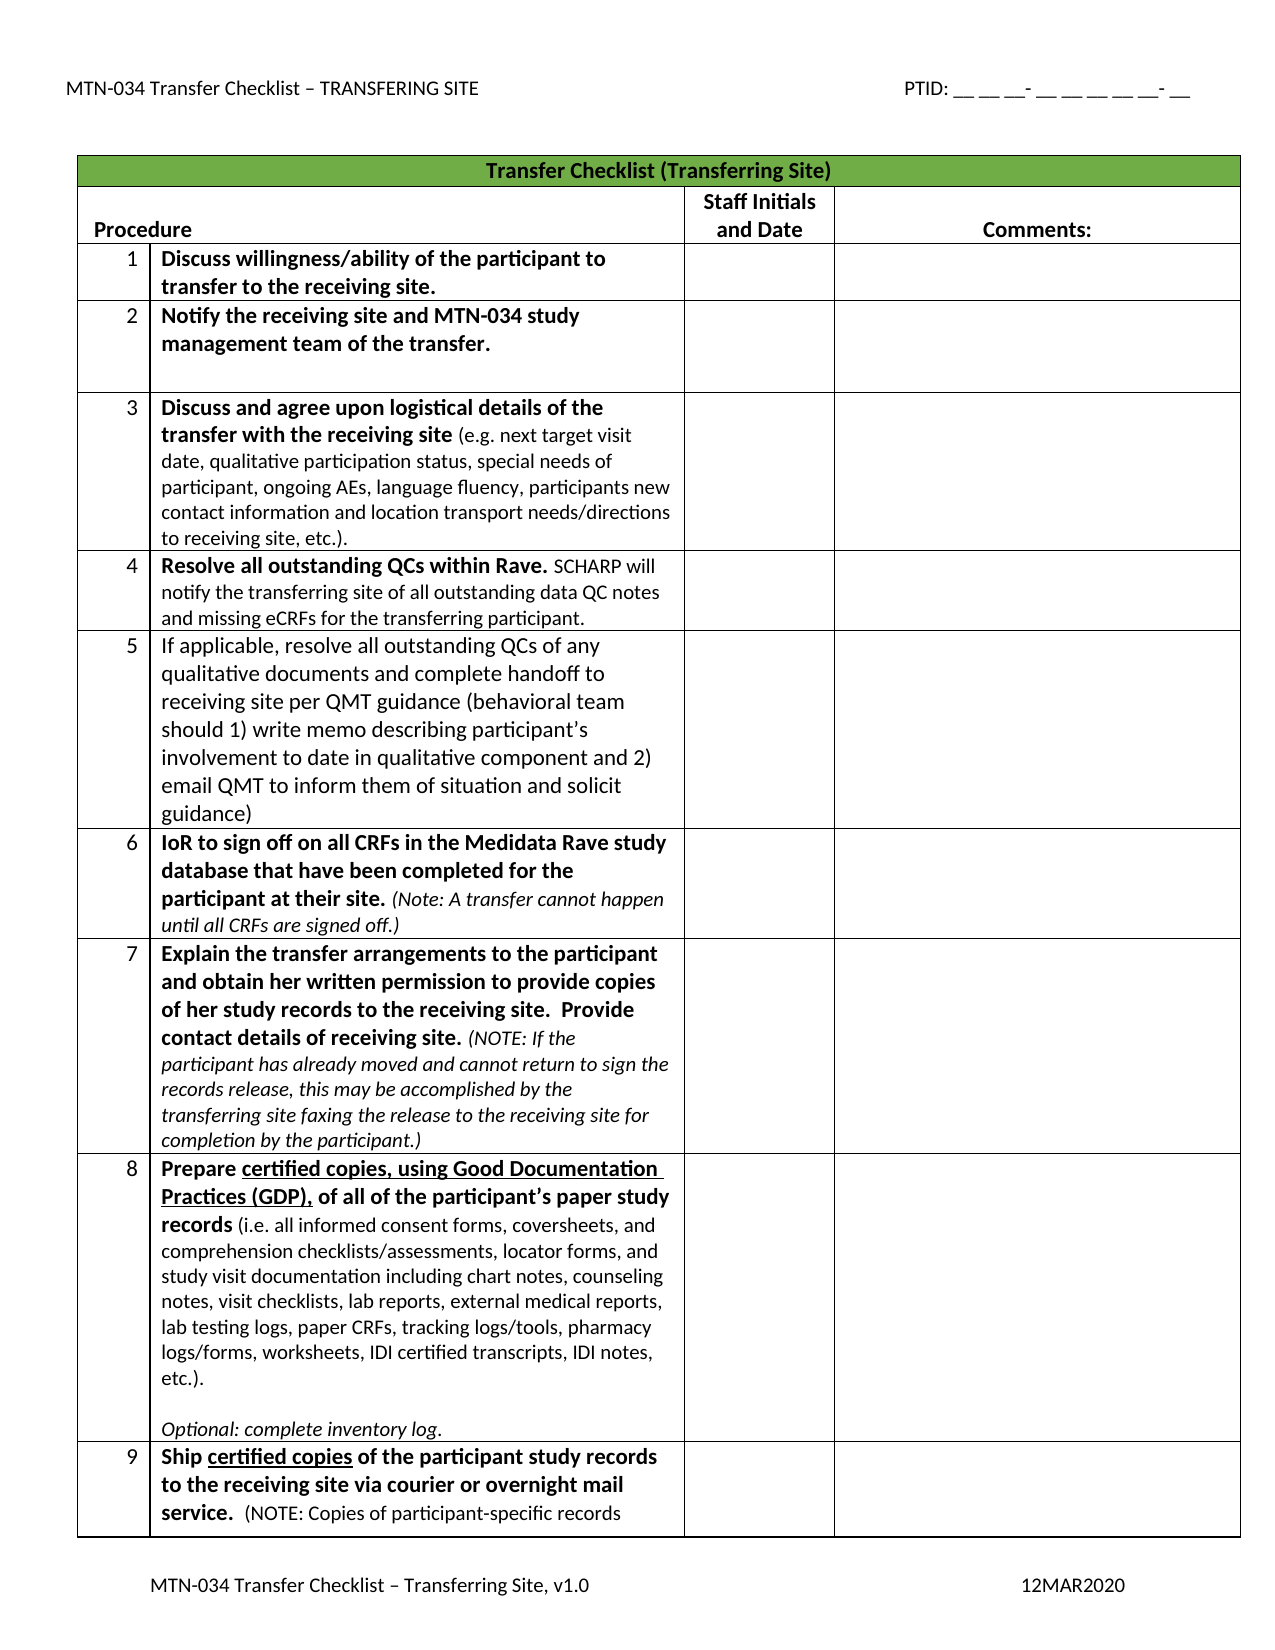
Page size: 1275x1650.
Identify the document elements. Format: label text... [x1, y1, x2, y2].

table_cell [685, 393, 834, 550]
table_cell Explain the transfer arrangements to the participant and obtain her written permission to provide copies of her study records to the receiving site. Provide contact details of receiving site. (NOTE: If the participant has already moved and cannot return to sign the records release, this may be accomplished by the transferring site faxing the release to the receiving site for completion by the participant.) [151, 939, 684, 1153]
table_cell [835, 551, 1240, 630]
table_cell [78, 244, 149, 300]
table_cell [685, 631, 834, 827]
table_cell [685, 829, 834, 938]
table_cell [78, 939, 149, 1153]
table_cell Notify the receiving site and MTN-034 study management team of the transfer. [151, 301, 684, 392]
table_cell [835, 1442, 1240, 1536]
table_cell [78, 551, 149, 630]
table_cell Staff Initials and Date [685, 187, 834, 243]
table_cell [78, 631, 149, 827]
table_cell [78, 393, 149, 550]
table_cell Prepare certified copies, using Good Documentation Practices (GDP), of all of the participant’s paper study records (i.e. all informed consent forms, coversheets, and comprehension checklists/assessments, locator forms, and study visit documentation including chart notes, counseling notes, visit checklists, lab reports, external medical reports, lab testing logs, paper CRFs, tracking logs/tools, pharmacy logs/forms, worksheets, IDI certified transcripts, IDI notes, etc.). Optional: complete inventory log. [151, 1154, 684, 1441]
table_cell [835, 939, 1240, 1153]
table_cell Procedure [78, 187, 684, 243]
table_cell [78, 829, 149, 938]
table_cell [835, 244, 1240, 300]
table_cell [835, 1154, 1240, 1441]
table_cell [685, 1154, 834, 1441]
table_cell [685, 1442, 834, 1536]
table_cell [835, 829, 1240, 938]
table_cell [151, 1442, 684, 1536]
table_cell [835, 393, 1240, 550]
table_cell [835, 301, 1240, 392]
table_cell Discuss and agree upon logistical details of the transfer with the receiving site (e.g. next target visit date, qualitative participation status, special needs of participant, ongoing AEs, language fluency, participants new contact information and location transport needs/directions to receiving site, etc.). [151, 393, 684, 550]
table_cell [78, 301, 149, 392]
table_cell [685, 301, 834, 392]
table_cell [685, 244, 834, 300]
table_cell Comments: [835, 187, 1240, 243]
table_cell Resolve all outstanding QCs within Rave. SCHARP will notify the transferring site of all outstanding data QC notes and missing eCRFs for the transferring participant. [151, 551, 684, 630]
table_cell [685, 939, 834, 1153]
table_cell Discuss willingness/ability of the participant to transfer to the receiving site. [151, 244, 684, 300]
table_cell [78, 1442, 149, 1536]
table_cell [685, 551, 834, 630]
table_cell IoR to sign off on all CRFs in the Medidata Rave study database that have been completed for the participant at their site. (Note: A transfer cannot happen until all CRFs are signed off.) [151, 829, 684, 938]
table_cell If applicable, resolve all outstanding QCs of any qualitative documents and complete handoff to receiving site per QMT guidance (behavioral team should 1) write memo describing participant’s involvement to date in qualitative component and 2) email QMT to inform them of situation and solicit guidance) [151, 631, 684, 827]
table_cell [835, 631, 1240, 827]
table_cell [78, 1154, 149, 1441]
table_header Transfer Checklist (Transferring Site) [78, 156, 1240, 186]
